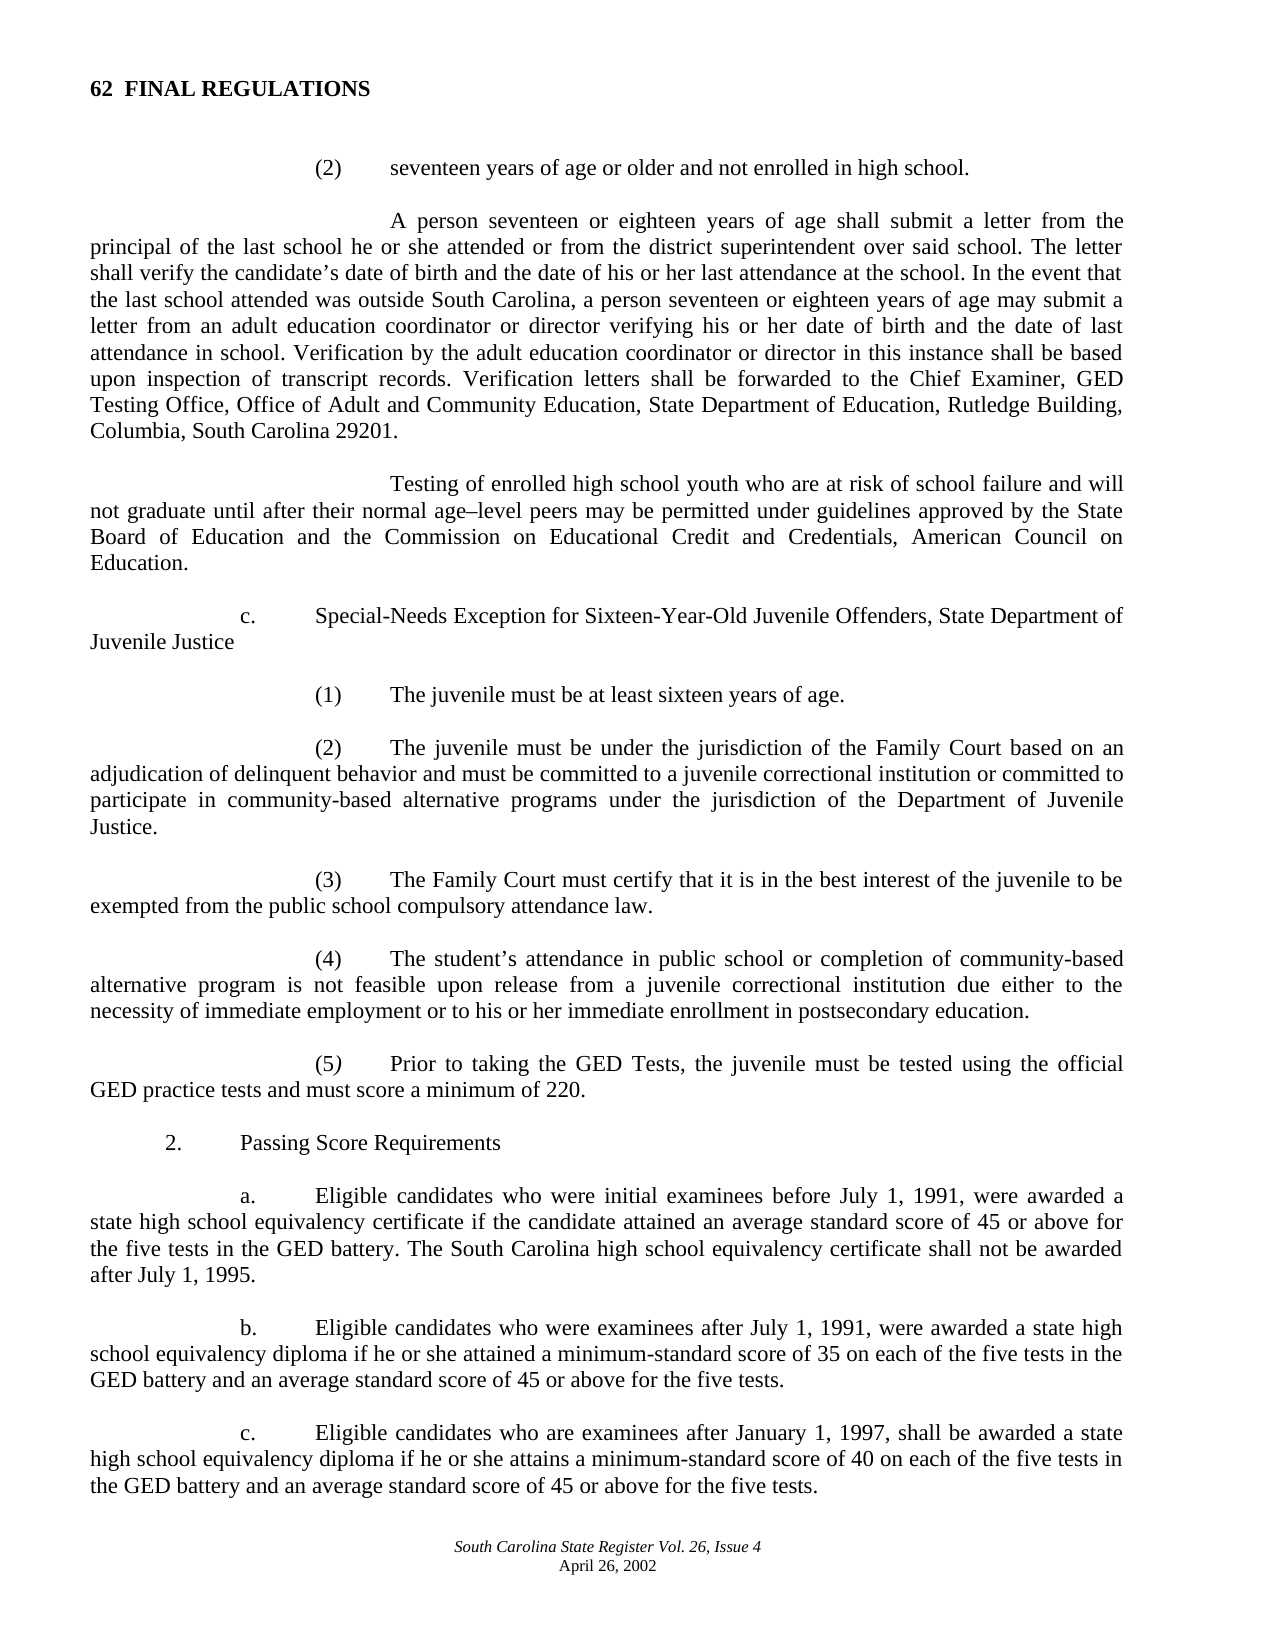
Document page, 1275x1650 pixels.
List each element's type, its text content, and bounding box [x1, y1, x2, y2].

text c. Special-Needs Exception for Sixteen-Year-Old Juvenile Offenders, State Department of Juvenile Justice [90, 602, 1125, 655]
text (5) Prior to taking the GED Tests, the juvenile must be tested using the official GED practice tests and must score a minimum of 220. [90, 1050, 1125, 1103]
text Testing of enrolled high school youth who are at risk of school failure and will not graduate until after their normal age–level peers may be permitted under guidelines approved by the State Board of Education and the Commission on Educational Credit and Credentials, American Council on Education. [90, 470, 1125, 576]
text c. Eligible candidates who are examinees after January 1, 1997, shall be awarded a state high school equivalency diploma if he or she attains a minimum-standard score of 40 on each of the five tests in the GED battery and an average standard score of 45 or above for the five tests. [90, 1419, 1125, 1498]
text (2) seventeen years of age or older and not enrolled in high school. [90, 154, 1125, 180]
text A person seventeen or eighteen years of age shall submit a letter from the principal of the last school he or she attended or from the district superintendent over said school. The letter shall verify the candidate’s date of birth and the date of his or her last attendance at the school. In the event that the last school attended was outside South Carolina, a person seventeen or eighteen years of age may submit a letter from an adult education coordinator or director verifying his or her date of birth and the date of last attendance in school. Verification by the adult education coordinator or director in this instance shall be based upon inspection of transcript records. Verification letters shall be forwarded to the Chief Examiner, GED Testing Office, Office of Adult and Community Education, State Department of Education, Rutledge Building, Columbia, South Carolina 29201. [90, 207, 1125, 444]
text (4) The student’s attendance in public school or completion of community-based alternative program is not feasible upon release from a juvenile correctional institution due either to the necessity of immediate employment or to his or her immediate enrollment in postsecondary education. [90, 945, 1125, 1024]
text (1) The juvenile must be at least sixteen years of age. [90, 681, 1125, 707]
text b. Eligible candidates who were examinees after July 1, 1991, were awarded a state high school equivalency diploma if he or she attained a minimum-standard score of 35 on each of the five tests in the GED battery and an average standard score of 45 or above for the five tests. [90, 1314, 1125, 1393]
text 2. Passing Score Requirements [90, 1129, 1125, 1156]
text (3) The Family Court must certify that it is in the best interest of the juvenile to be exempted from the public school compulsory attendance law. [90, 866, 1125, 918]
text (2) The juvenile must be under the jurisdiction of the Family Court based on an adjudication of delinquent behavior and must be committed to a juvenile correctional institution or committed to participate in community-based alternative programs under the jurisdiction of the Department of Juvenile Justice. [90, 734, 1125, 839]
text a. Eligible candidates who were initial examinees before July 1, 1991, were awarded a state high school equivalency certificate if the candidate attained an average standard score of 45 or above for the five tests in the GED battery. The South Carolina high school equivalency certificate shall not be awarded after July 1, 1995. [90, 1182, 1125, 1287]
